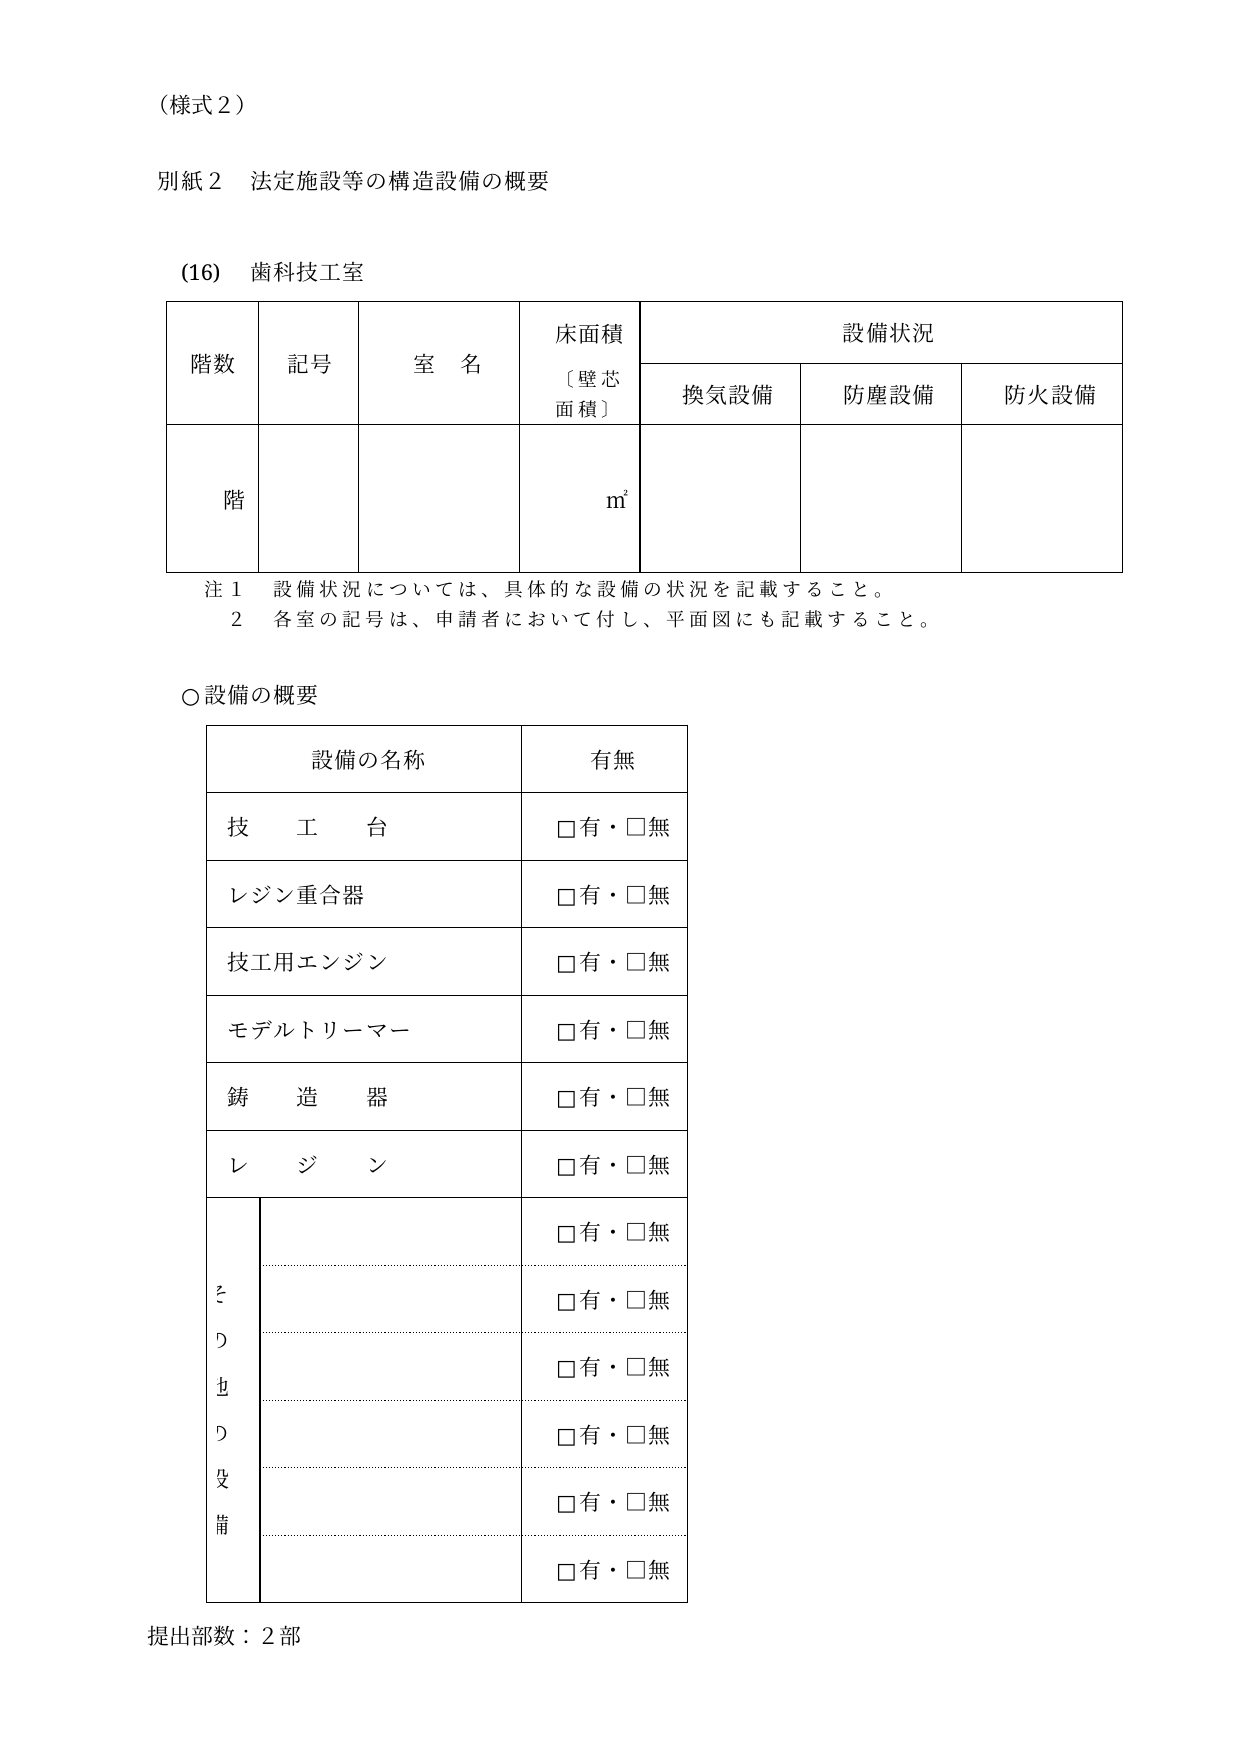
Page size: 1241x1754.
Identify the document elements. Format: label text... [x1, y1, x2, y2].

table_cell □有・□無 [522, 861, 687, 927]
table_cell 防火設備 [962, 364, 1122, 424]
table_cell [641, 425, 800, 572]
text 別紙２ 法定施設等の構造設備の概要 [158, 149, 1083, 210]
table_cell そ の 他 の 設 備 [207, 1198, 259, 1602]
text ２ 各室の記号は、申請者において付し、平面図にも記載すること。 [158, 603, 1083, 633]
table_cell [359, 425, 519, 572]
table_cell [261, 1467, 521, 1534]
table_cell [962, 425, 1122, 572]
text ○設備の概要 [178, 664, 1083, 724]
table_header 床面積 〔壁芯面積〕 [520, 302, 639, 424]
table_cell [261, 1198, 521, 1264]
table_cell [261, 1400, 521, 1467]
table_cell □有・□無 [522, 1332, 687, 1399]
table_cell □有・□無 [522, 793, 687, 859]
table_cell 技 工 台 [207, 793, 521, 859]
table_cell □有・□無 [522, 928, 687, 994]
table_cell 階 [167, 425, 258, 572]
table_cell ㎡ [520, 425, 639, 572]
table_cell 防塵設備 [801, 364, 961, 424]
table_cell □有・□無 [522, 1400, 687, 1467]
table_header 有無 [522, 726, 687, 792]
text (16) 歯科技工室 [158, 240, 1083, 301]
table_header 記号 [259, 302, 358, 424]
table_cell □有・□無 [522, 1131, 687, 1197]
table_header 室 名 [359, 302, 519, 424]
table_cell レ ジ ン [207, 1131, 521, 1197]
table_cell □有・□無 [522, 1063, 687, 1129]
table_cell □有・□無 [522, 1467, 687, 1534]
table_cell □有・□無 [522, 1265, 687, 1332]
table_cell [259, 425, 358, 572]
table_cell [261, 1265, 521, 1332]
table_cell □有・□無 [522, 1535, 687, 1602]
table_cell [261, 1332, 521, 1399]
table_header 設備の名称 [207, 726, 521, 792]
table_cell [801, 425, 961, 572]
table_cell 換気設備 [641, 364, 800, 424]
table_cell レジン重合器 [207, 861, 521, 927]
table_cell [261, 1535, 521, 1602]
table_header 設備状況 [641, 302, 1122, 363]
text 注１ 設備状況については、具体的な設備の状況を記載すること。 [158, 573, 1083, 603]
table_cell 技工用エンジン [207, 928, 521, 994]
table_cell モデルトリーマー [207, 996, 521, 1062]
table_header 階数 [167, 302, 258, 424]
table_cell □有・□無 [522, 1198, 687, 1264]
table_cell 鋳 造 器 [207, 1063, 521, 1129]
table_cell □有・□無 [522, 996, 687, 1062]
